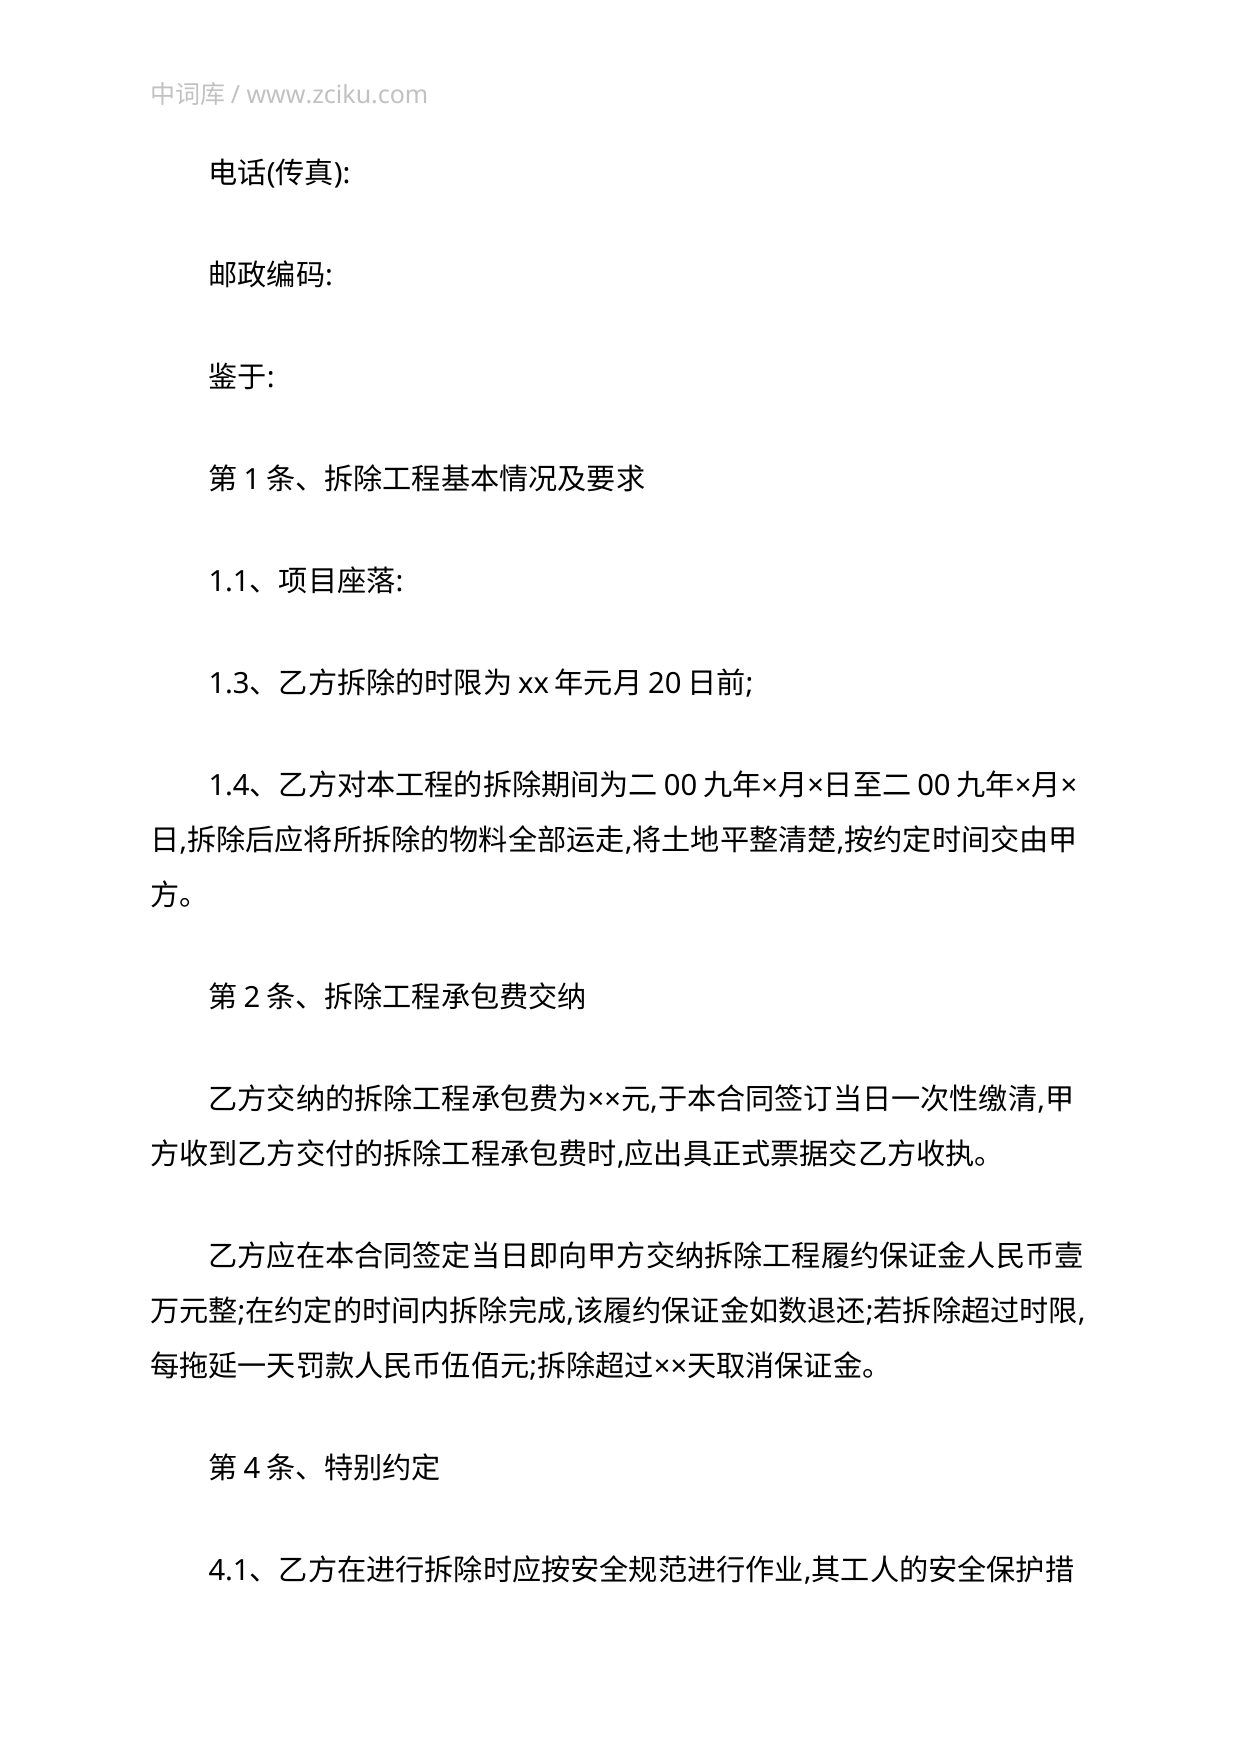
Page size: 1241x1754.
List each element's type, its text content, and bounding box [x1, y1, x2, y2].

text 第1条、拆除工程基本情况及要求 [150, 456, 1090, 498]
text 邮政编码: [150, 252, 1090, 294]
text 1.4、乙方对本工程的拆除期间为二00九年×月×日至二00九年×月×日,拆除后应将所拆除的物料全部运走,将土地平整清楚,按约定时间交由甲方。 [150, 762, 1090, 914]
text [150, 1546, 1090, 1589]
text 1.1、项目座落: [150, 558, 1090, 600]
text 1.3、乙方拆除的时限为xx年元月20日前; [150, 660, 1090, 702]
text 乙方交纳的拆除工程承包费为××元,于本合同签订当日一次性缴清,甲方收到乙方交付的拆除工程承包费时,应出具正式票据交乙方收执。 [150, 1076, 1090, 1173]
text 第2条、拆除工程承包费交纳 [150, 974, 1090, 1016]
text 第4条、特别约定 [150, 1444, 1090, 1487]
text 鉴于: [150, 354, 1090, 396]
text 电话(传真): [150, 150, 1090, 192]
text 乙方应在本合同签定当日即向甲方交纳拆除工程履约保证金人民币壹万元整;在约定的时间内拆除完成,该履约保证金如数退还;若拆除超过时限,每拖延一天罚款人民币伍佰元;拆除超过××天取消保证金。 [150, 1233, 1090, 1385]
